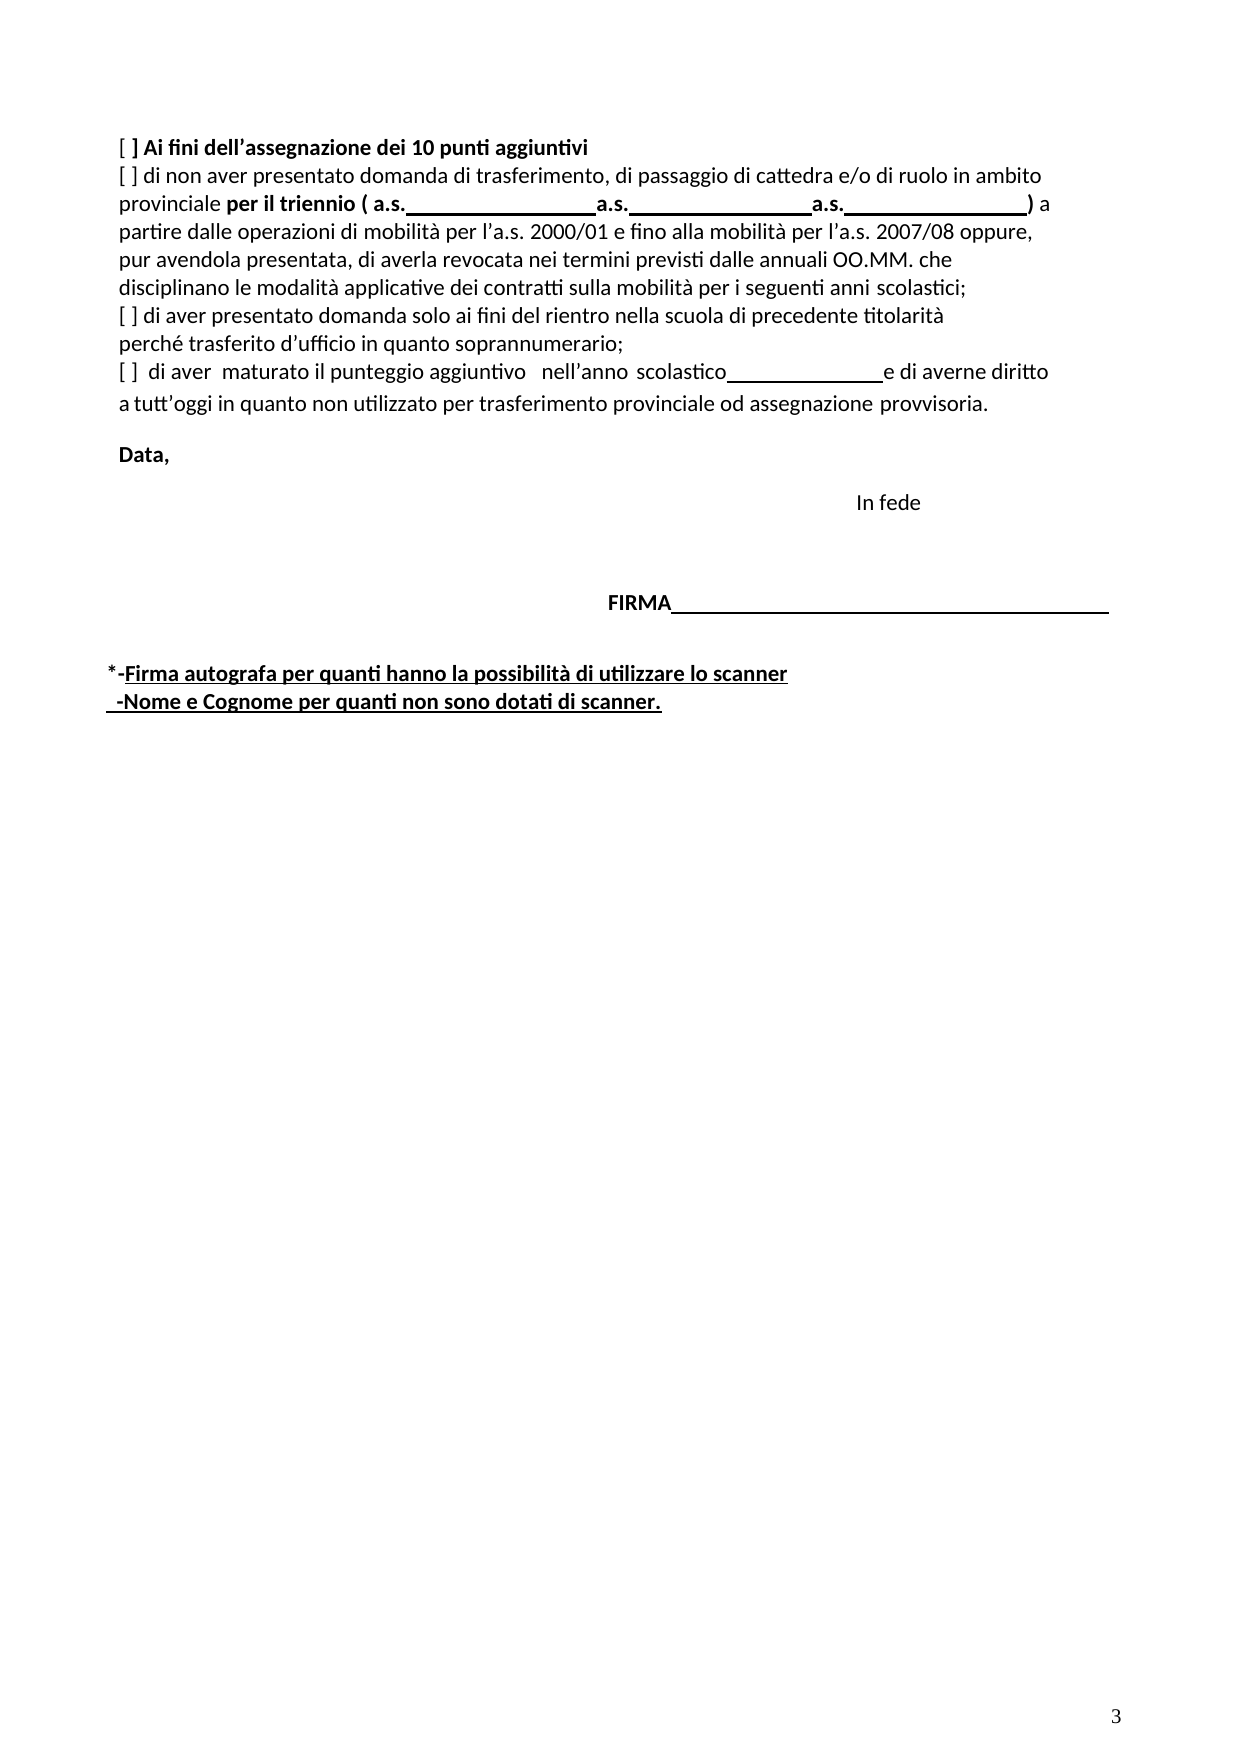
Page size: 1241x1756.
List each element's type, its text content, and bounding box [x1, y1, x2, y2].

text In fede [119, 488, 1144, 516]
text *-Firma autografa per quanti hanno la possibilità di utilizzare lo scanner [106, 659, 1144, 687]
text FIRMA [608, 588, 1144, 616]
text Data, [119, 441, 1144, 468]
text [ ] di aver maturato il punteggio aggiuntivo nell’anno scolastico e di averne diritto a tutt’oggi in quanto non utilizzato per trasferimento provinciale od assegnazione provvisoria. [119, 357, 1063, 417]
text [ ] di non aver presentato domanda di trasferimento, di passaggio di cattedra e/o di ruolo in ambito provinciale per il triennio ( a.s. a.s. a.s. ) a partire dalle operazioni di mobilità per l’a.s. 2000/01 e fino alla mobilità per l’a.s. 2007/08 oppure, pur avendola presentata, di averla revocata nei termini previsti dalle annuali OO.MM. che disciplinano le modalità applicative dei contratti sulla mobilità per i seguenti anni scolastici; [119, 161, 1058, 301]
text [ ] Ai fini dell’assegnazione dei 10 punti aggiuntivi [119, 134, 1144, 161]
text [ ] di aver presentato domanda solo ai fini del rientro nella scuola di precedente titolarità perché trasferito d’ufficio in quanto soprannumerario; [119, 301, 998, 357]
text -Nome e Cognome per quanti non sono dotati di scanner. [106, 687, 1144, 715]
